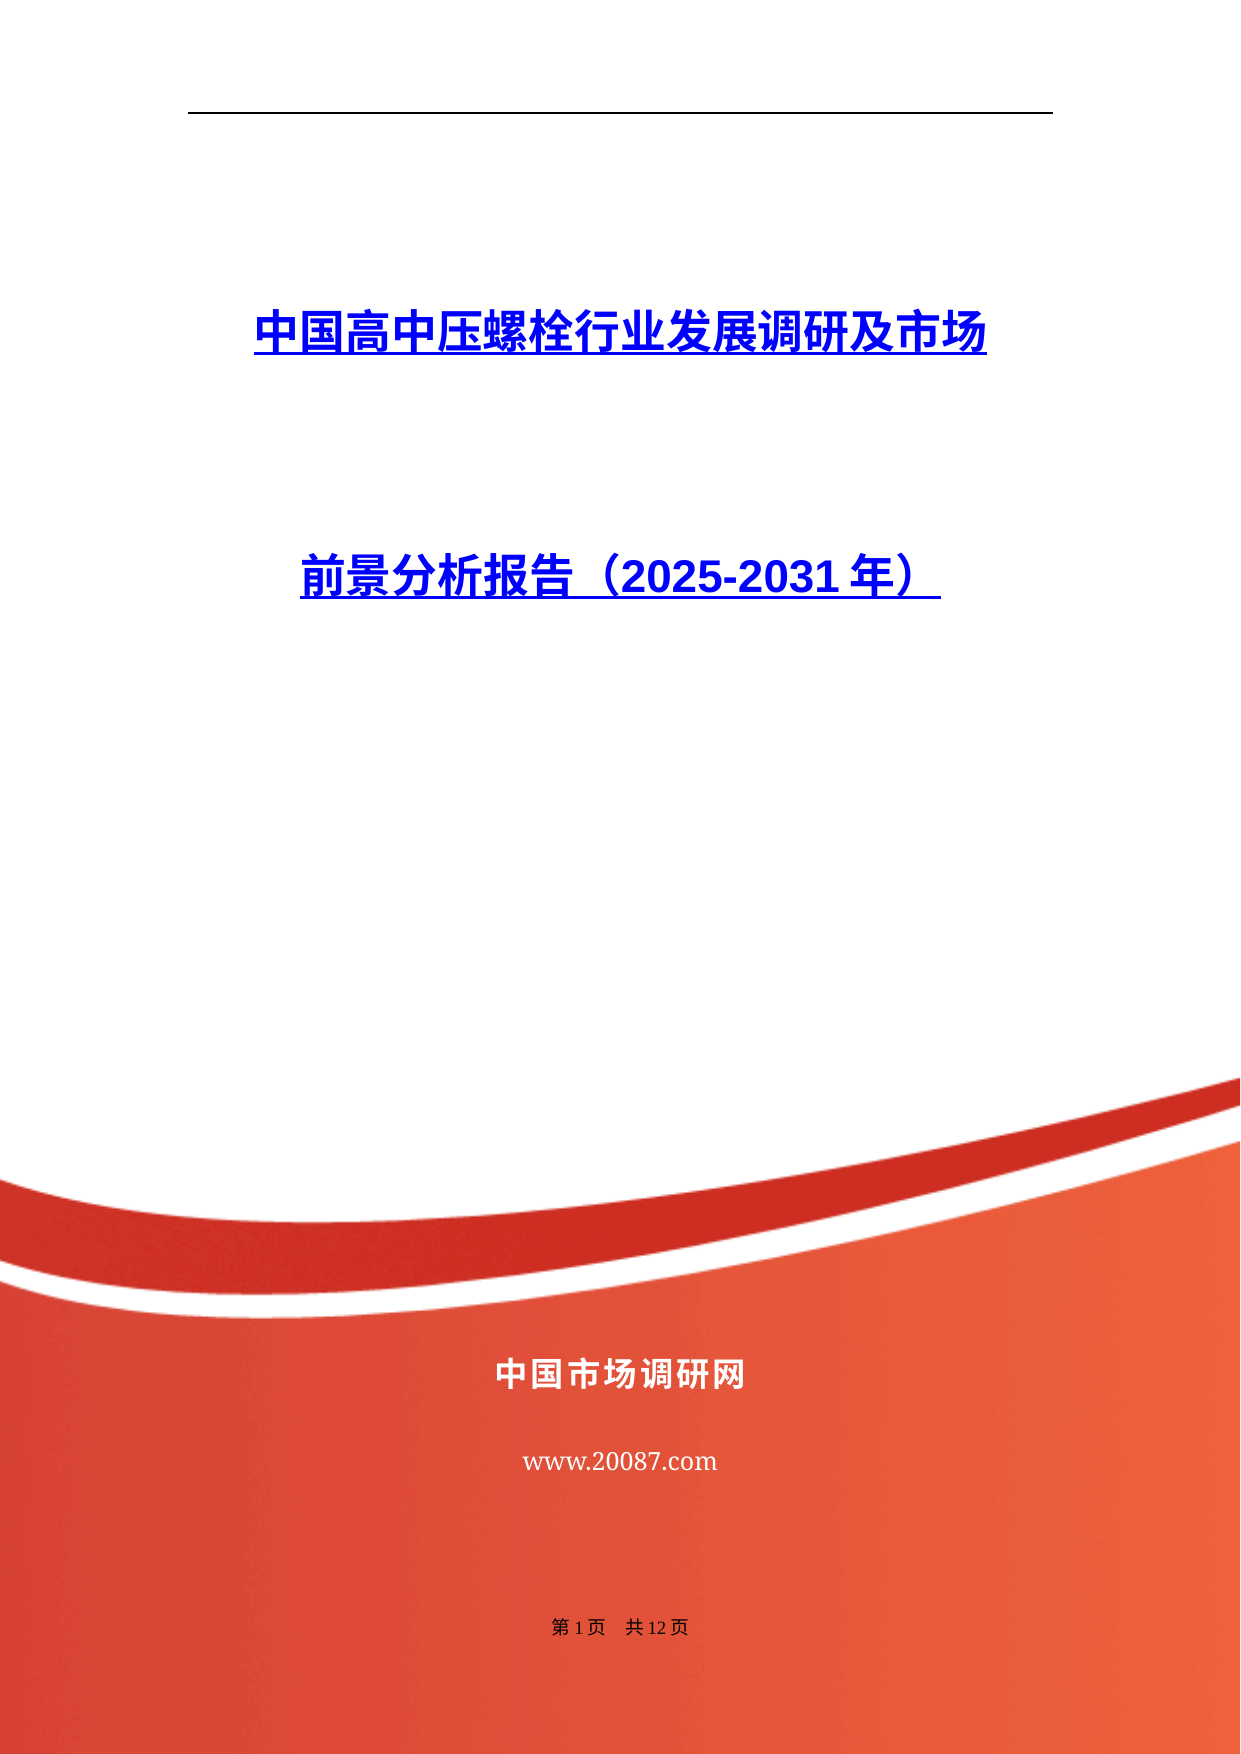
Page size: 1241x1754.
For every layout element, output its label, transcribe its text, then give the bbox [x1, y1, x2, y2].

picture [0, 1006, 1241, 1754]
text www.20087.com [187, 1428, 1053, 1493]
subtitle 中国市场调研网 [187, 1339, 1053, 1404]
table_header 中国高中压螺栓行业发展调研及市场前景分析报告（2025-2031年） [188, 207, 1053, 773]
